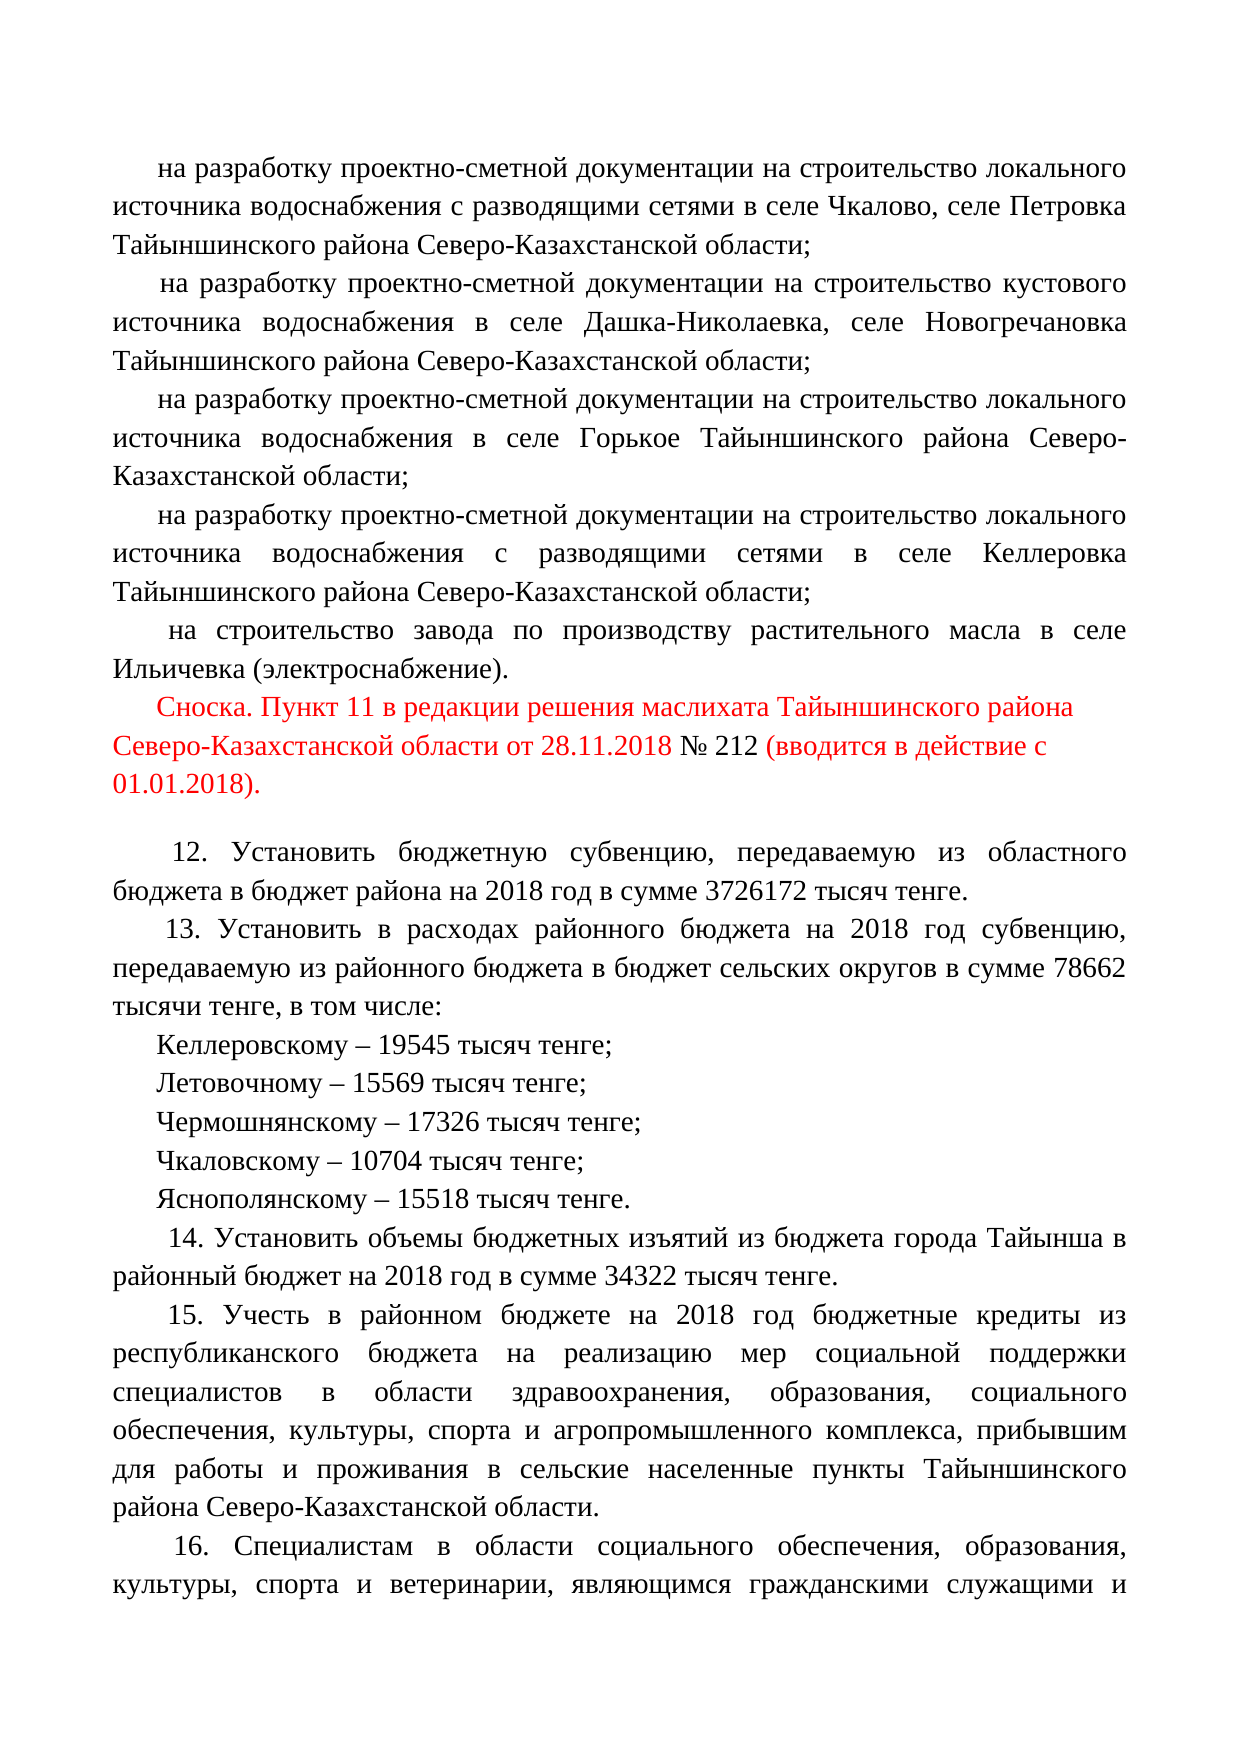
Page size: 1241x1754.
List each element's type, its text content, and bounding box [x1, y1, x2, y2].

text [112, 1528, 1128, 1600]
text на разработку проектно-сметной документации на строительство локального источника водоснабжения в селе Горькое Тайыншинского района Северо-Казахстанской области; [112, 381, 1128, 492]
text Келлеровскому – 19545 тысяч тенге; [112, 1027, 1128, 1061]
text Чкаловскому – 10704 тысяч тенге; [112, 1143, 1128, 1176]
text на строительство завода по производству растительного масла в селе Ильичевка (электроснабжение). [112, 612, 1128, 684]
text 14. Установить объемы бюджетных изъятий из бюджета города Тайынша в районный бюджет на 2018 год в сумме 34322 тысяч тенге. [112, 1220, 1128, 1292]
text 15. Учесть в районном бюджете на 2018 год бюджетные кредиты из республиканского бюджета на реализацию мер социальной поддержки специалистов в области здравоохранения, образования, социального обеспечения, культуры, спорта и агропромышленного комплекса, прибывшим для работы и проживания в сельские населенные пункты Тайыншинского района Северо-Казахстанской области. [112, 1297, 1128, 1523]
text Яснополянскому – 15518 тысяч тенге. [112, 1181, 1128, 1215]
text 12. Установить бюджетную субвенцию, передаваемую из областного бюджета в бюджет района на 2018 год в сумме 3726172 тысяч тенге. [112, 834, 1128, 906]
text на разработку проектно-сметной документации на строительство кустового источника водоснабжения в селе Дашка-Николаевка, селе Новогречановка Тайыншинского района Северо-Казахстанской области; [112, 266, 1128, 376]
text Чермошнянскому – 17326 тысяч тенге; [112, 1104, 1128, 1138]
text Летовочному – 15569 тысяч тенге; [112, 1066, 1128, 1099]
text Сноска. Пункт 11 в редакции решения маслихата Тайыншинского района Северо-Казахстанской области от 28.11.2018 № 212 (вводится в действие с 01.01.2018). [112, 689, 1128, 830]
text 13. Установить в расходах районного бюджета на 2018 год субвенцию, передаваемую из районного бюджета в бюджет сельских округов в сумме 78662 тысячи тенге, в том числе: [112, 911, 1128, 1022]
text на разработку проектно-сметной документации на строительство локального источника водоснабжения с разводящими сетями в селе Чкалово, селе Петровка Тайыншинского района Северо-Казахстанской области; [112, 150, 1128, 261]
text на разработку проектно-сметной документации на строительство локального источника водоснабжения с разводящими сетями в селе Келлеровка Тайыншинского района Северо-Казахстанской области; [112, 497, 1128, 607]
